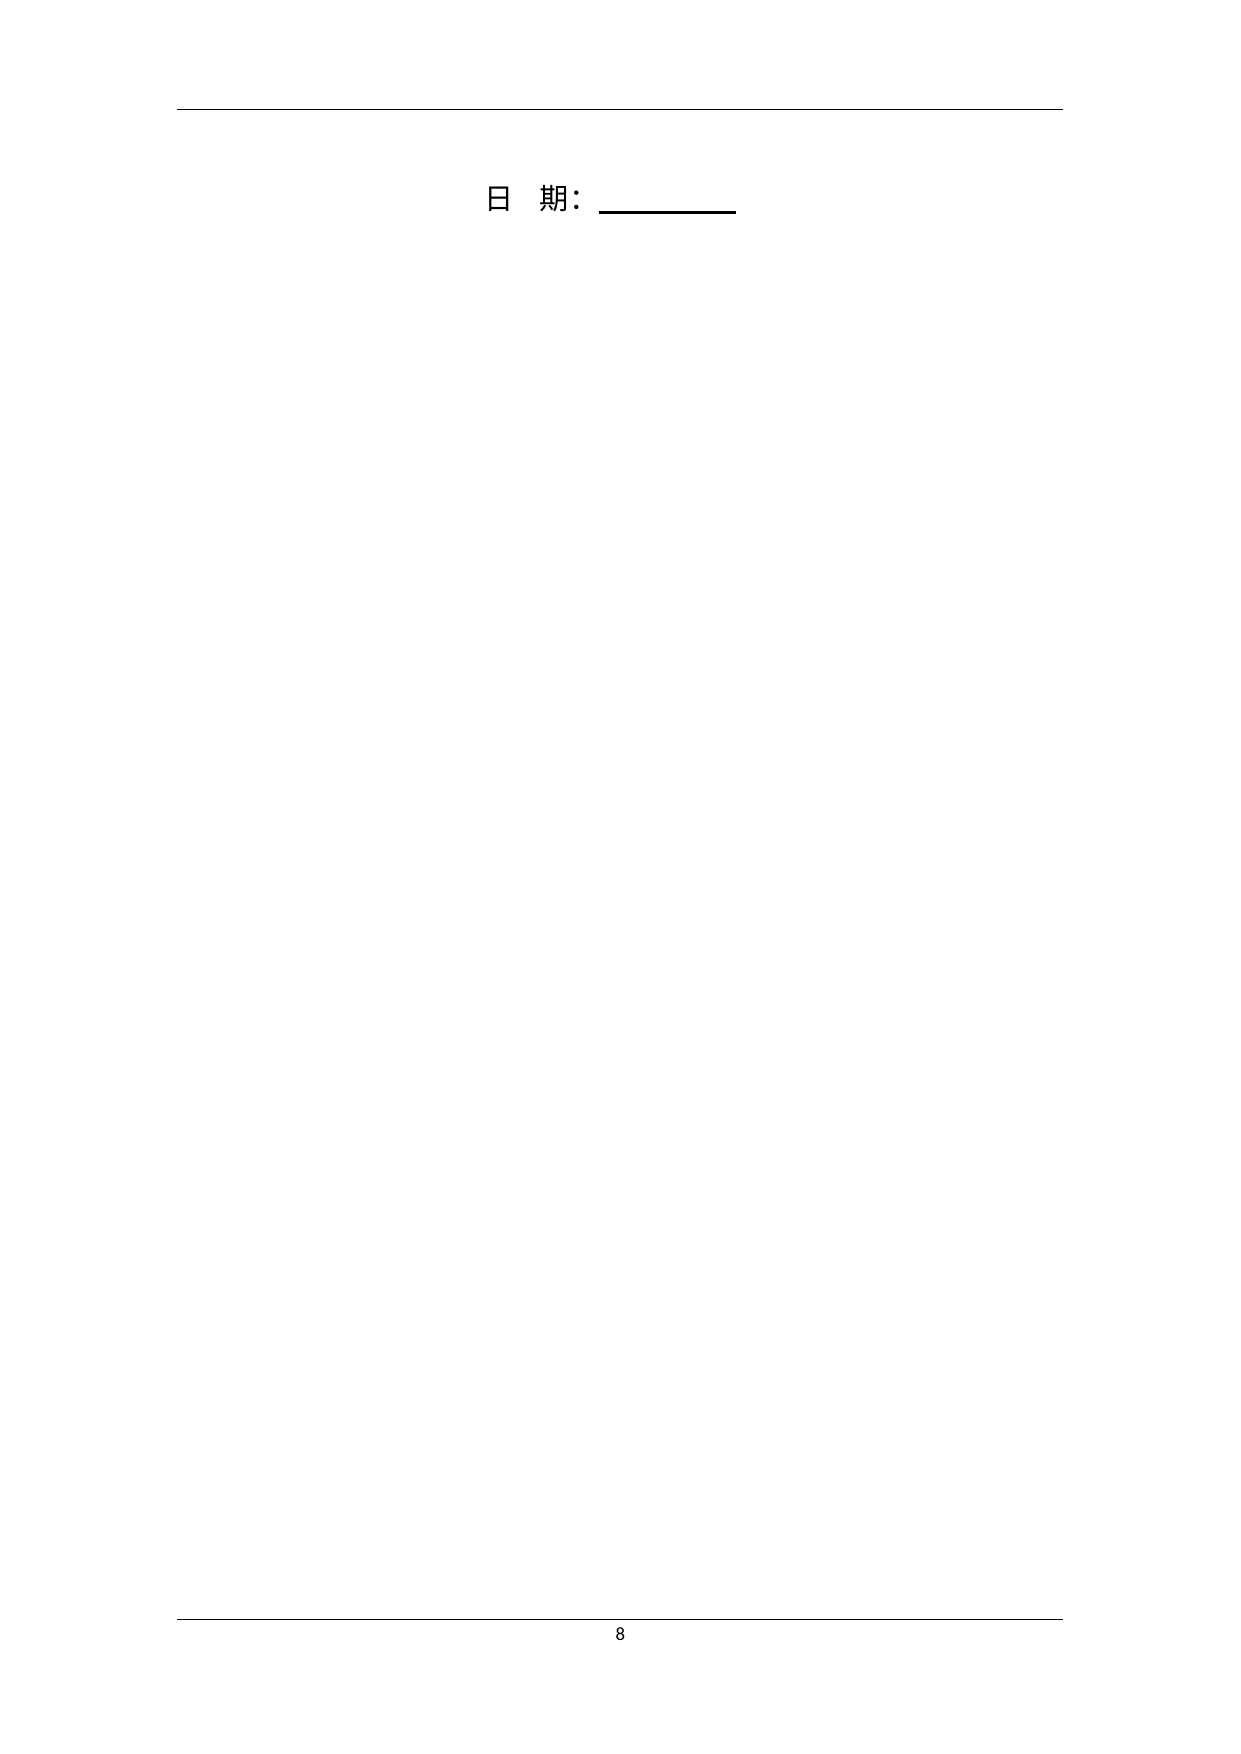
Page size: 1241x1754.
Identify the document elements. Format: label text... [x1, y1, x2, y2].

text 日 期： [460, 175, 1063, 218]
